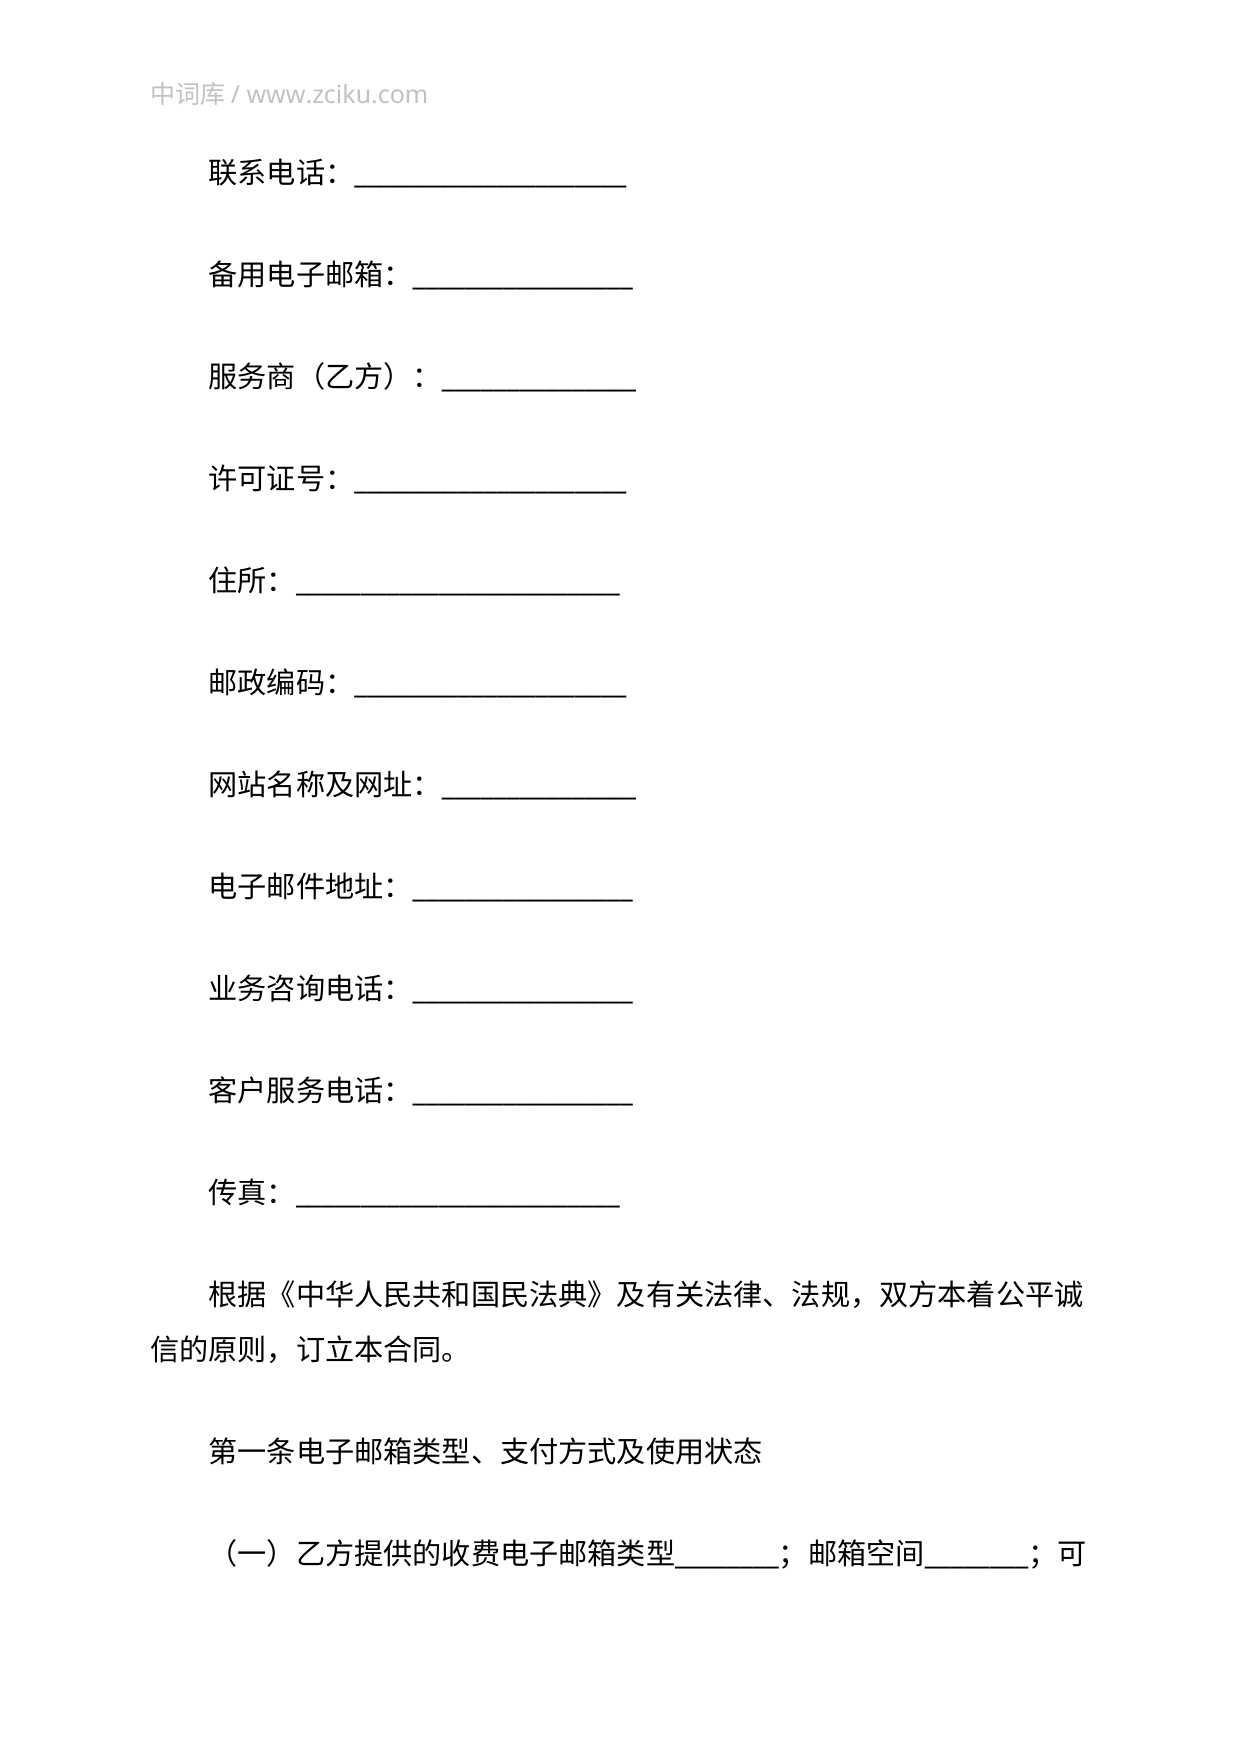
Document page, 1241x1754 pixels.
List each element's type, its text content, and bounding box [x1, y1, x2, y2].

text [150, 1530, 1090, 1573]
text 业务咨询电话：_________________ [150, 966, 1090, 1008]
text 根据《中华人民共和国民法典》及有关法律、法规，双方本着公平诚信的原则，订立本合同。 [150, 1272, 1090, 1369]
text 备用电子邮箱：_________________ [150, 252, 1090, 294]
text 客户服务电话：_________________ [150, 1068, 1090, 1110]
text 住所：_________________________ [150, 558, 1090, 600]
text 邮政编码：_____________________ [150, 660, 1090, 702]
text 传真：_________________________ [150, 1170, 1090, 1212]
text 第一条电子邮箱类型、支付方式及使用状态 [150, 1428, 1090, 1471]
text 许可证号：_____________________ [150, 456, 1090, 498]
text 联系电话：_____________________ [150, 150, 1090, 192]
text 服务商（乙方）：_______________ [150, 354, 1090, 396]
text 网站名称及网址：_______________ [150, 762, 1090, 804]
text 电子邮件地址：_________________ [150, 864, 1090, 906]
